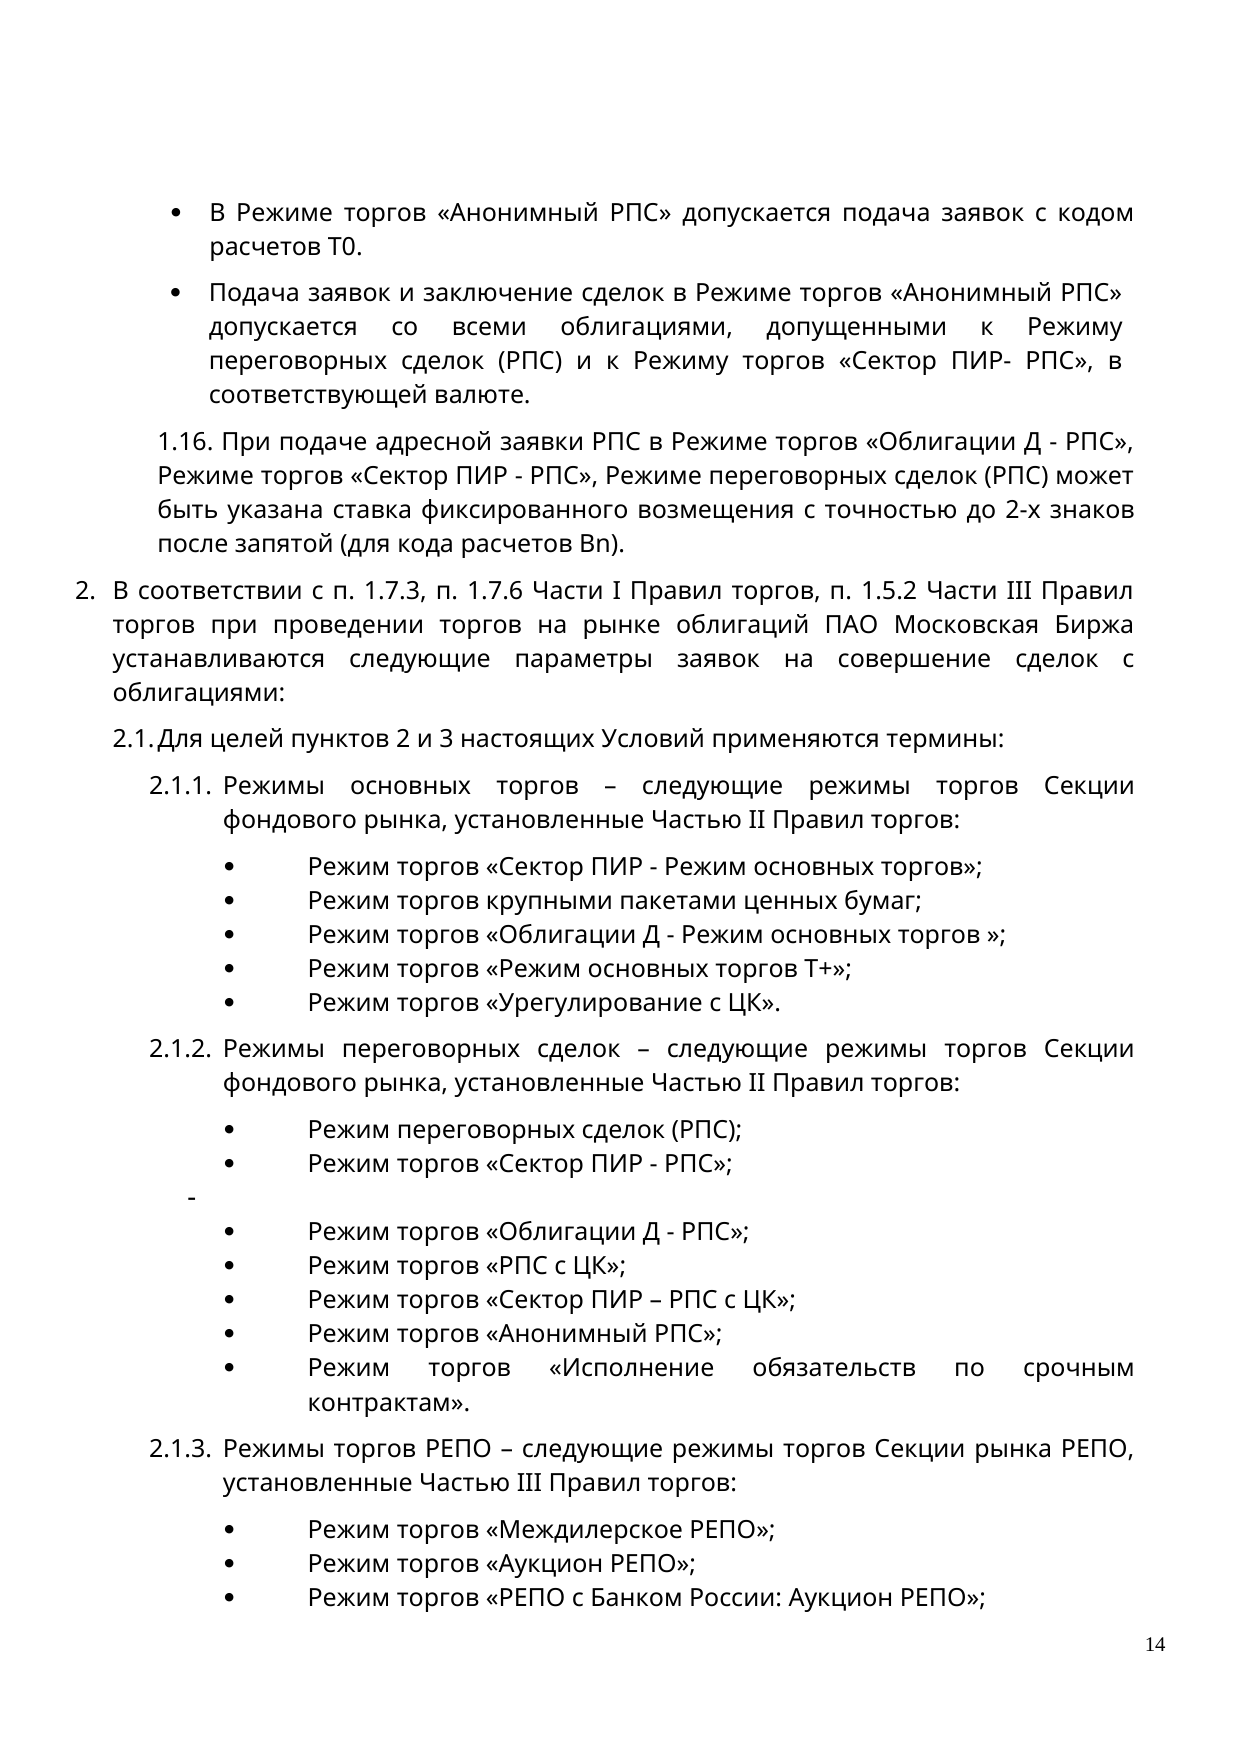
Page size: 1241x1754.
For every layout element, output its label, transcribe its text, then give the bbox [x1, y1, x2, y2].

list Режим торгов «Сектор ПИР - Режим основных торгов»; [225, 848, 1136, 882]
list Режим торгов «Облигации Д - РПС»; [225, 1214, 1136, 1248]
list Режим торгов «Режим основных торгов Т+»; [225, 950, 1136, 984]
list Режим торгов «Анонимный РПС»; [225, 1316, 1136, 1350]
list Режим переговорных сделок (РПС); [225, 1112, 1136, 1146]
list В соответствии с п. 1.7.3, п. 1.7.6 Части I Правил торгов, п. 1.5.2 Части III Правил торгов при проведении торгов на рынке облигаций ПАО Московская Биржа устанавливаются следующие параметры заявок на совершение сделок с облигациями: [75, 572, 1136, 708]
list Режим торгов «Исполнение обязательств по срочным контрактам». [225, 1350, 1136, 1418]
list Режим торгов «Сектор ПИР – РПС с ЦК»; [225, 1282, 1136, 1316]
list В Режиме торгов «Анонимный РПС» допускается подача заявок с кодом расчетов T0. [172, 194, 1136, 262]
list Режим торгов «Аукцион РЕПО»; [225, 1545, 1136, 1579]
list Режим торгов «Урегулирование с ЦК». [225, 984, 1136, 1018]
list Режим торгов «Сектор ПИР - РПС»; [225, 1146, 1136, 1180]
list Режим торгов «РЕПО с Банком России: Аукцион РЕПО»; [225, 1579, 1136, 1613]
list Режимы переговорных сделок – следующие режимы торгов Секции фондового рынка, установленные Частью II Правил торгов: [149, 1031, 1136, 1099]
list Подача заявок и заключение сделок в Режиме торгов «Анонимный РПС» допускается со всеми облигациями, допущенными к Режиму переговорных сделок (РПС) и к Режиму торгов «Сектор ПИР- РПС», в соответствующей валюте. [171, 275, 1123, 411]
list Режим торгов крупными пакетами ценных бумаг; [225, 882, 1136, 916]
list Режимы основных торгов – следующие режимы торгов Секции фондового рынка, установленные Частью II Правил торгов: [149, 768, 1136, 836]
list Для целей пунктов 2 и 3 настоящих Условий применяются термины: [112, 721, 1136, 755]
list Режим торгов «Междилерское РЕПО»; [225, 1511, 1136, 1545]
list Режим торгов «Облигации Д - Режим основных торгов »; [225, 916, 1136, 950]
list Режим торгов «РПС с ЦК»; [225, 1248, 1136, 1282]
text 1.16. При подаче адресной заявки РПС в Режиме торгов «Облигации Д - РПС», Режиме торгов «Сектор ПИР - РПС», Режиме переговорных сделок (РПС) может быть указана ставка фиксированного возмещения с точностью до 2-х знаков после запятой (для кода расчетов Bn). [157, 423, 1136, 560]
list Режимы торгов РЕПО – следующие режимы торгов Секции рынка РЕПО, установленные Частью III Правил торгов: [149, 1431, 1136, 1499]
